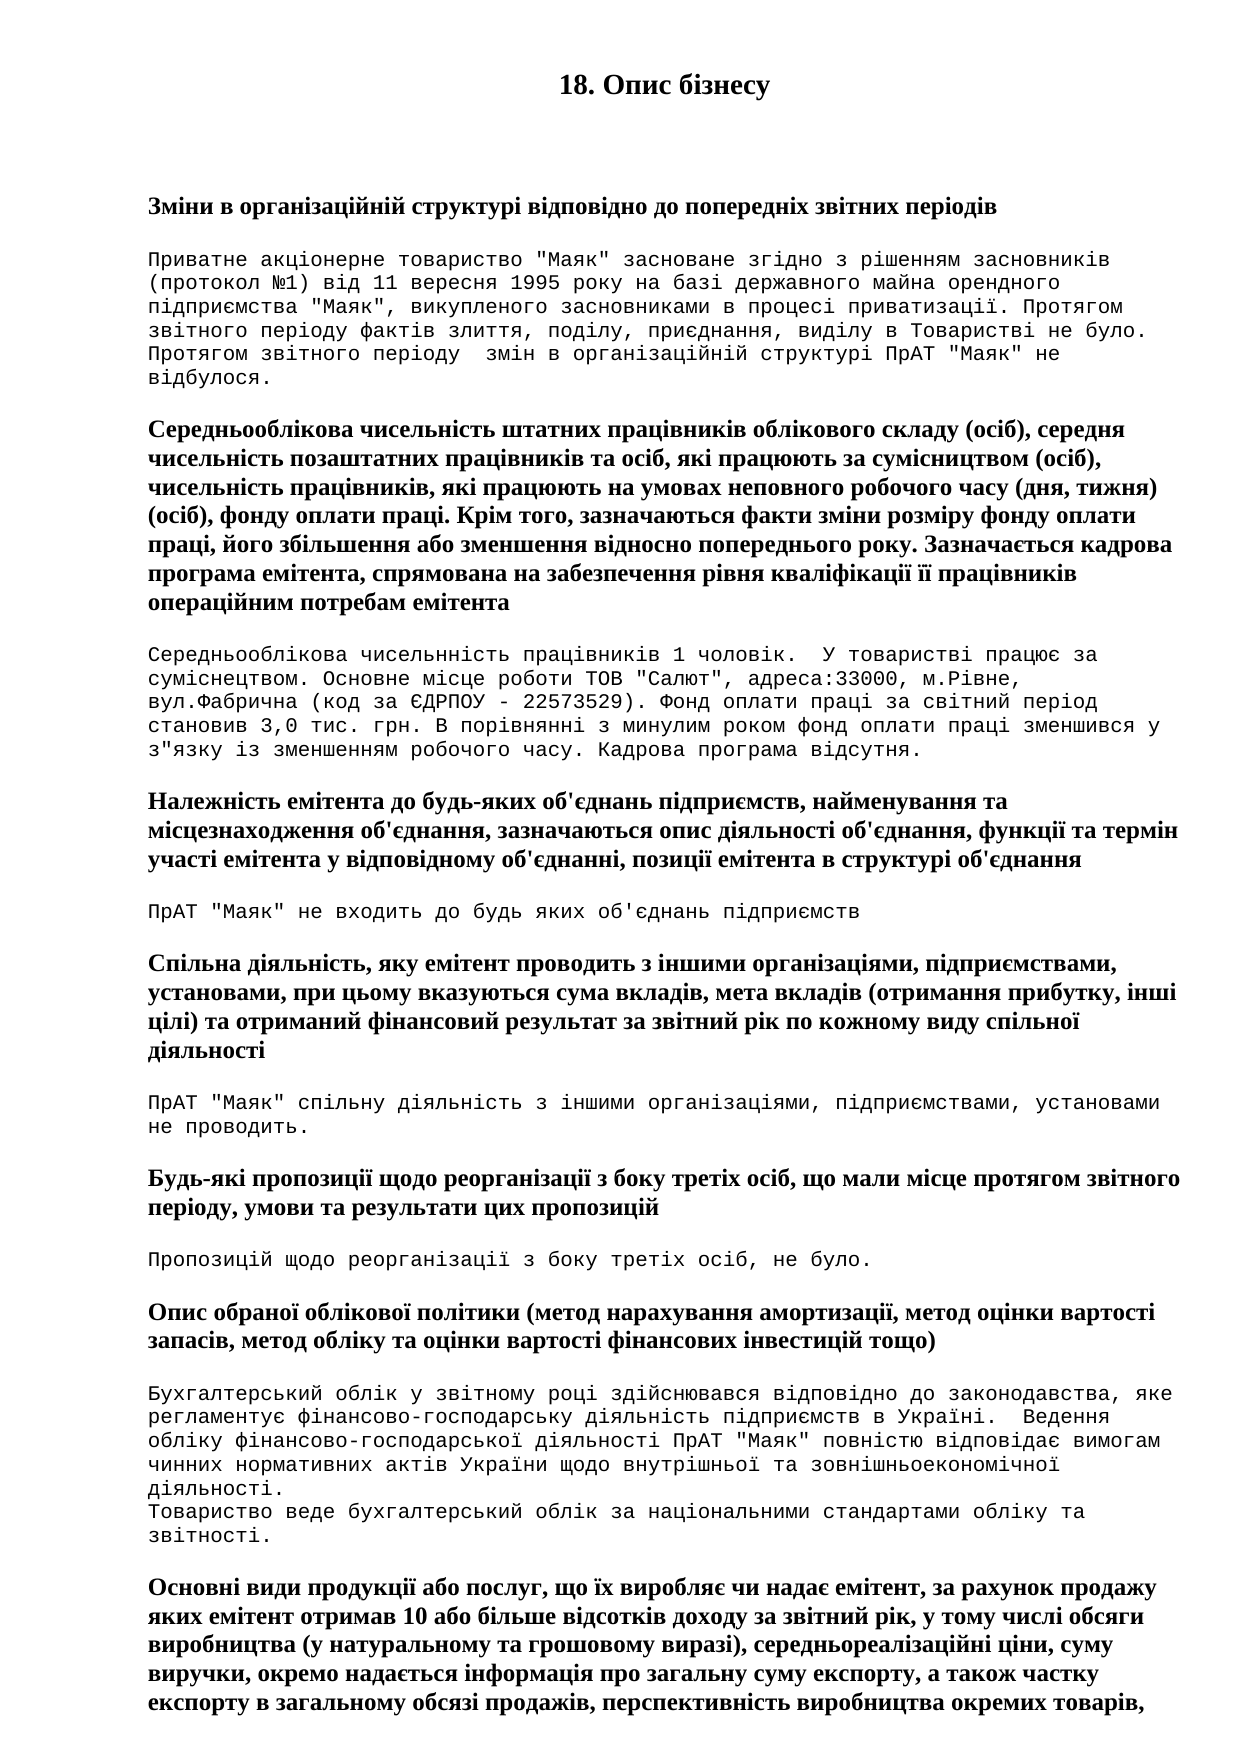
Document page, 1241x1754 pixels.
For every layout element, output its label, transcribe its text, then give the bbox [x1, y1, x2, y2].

text Cередньооблікова чисельність штатних працівників облікового складу (осіб), середня чисельність позаштатних працівників та осіб, які працюють за сумісництвом (осіб), чисельність працівників, які працюють на умовах неповного робочого часу (дня, тижня) (осіб), фонду оплати праці. Крім того, зазначаються факти зміни розміру фонду оплати праці, його збільшення або зменшення відносно попереднього року. Зазначається кадрова програма емітента, спрямована на забезпечення рівня кваліфікації її працівників операційним потребам емітента [148, 414, 1181, 616]
text Будь-які пропозиції щодо реорганізації з боку третіх осіб, що мали місце протягом звітного періоду, умови та результати цих пропозицій [148, 1163, 1181, 1221]
text Бухгалтерський облiк у звiтному роцi здiйснювався вiдповiдно до законодавства, яке регламентує фiнансово-господарську дiяльнiсть пiдприємств в Українi. Ведення облiку фiнансово-господарської дiяльностi ПрАТ "Маяк" повнiстю вiдповiдає вимогам чинних нормативних актiв України щодо внутрiшньої та зовнiшньоекономiчної дiяльностi. [148, 1383, 1181, 1501]
text Опис обраної облікової політики (метод нарахування амортизації, метод оцінки вартості запасів, метод обліку та оцінки вартості фінансових інвестицій тощо) [148, 1297, 1181, 1354]
text Належність емітента до будь-яких об'єднань підприємств, найменування та місцезнаходження об'єднання, зазначаються опис діяльності об'єднання, функції та термін участі емітента у відповідному об'єднанні, позиції емітента в структурі об'єднання [148, 786, 1181, 872]
text Пропозицій щодо реорганізації з боку третіх осіб, не було. [148, 1249, 1181, 1273]
text Товариство веде бухгалтерський облік за національними стандартами обліку та звітності. [148, 1501, 1181, 1548]
text Спільна діяльність, яку емітент проводить з іншими організаціями, підприємствами, установами, при цьому вказуються сума вкладів, мета вкладів (отримання прибутку, інші цілі) та отриманий фінансовий результат за звітний рік по кожному виду спільної діяльності [148, 948, 1181, 1063]
text Середньооблікова чисельнність працівників 1 чоловік. У товаристві працює за суміснецтвом. Основне місце роботи ТОВ "Салют", адреса:33000, м.Рівне, вул.Фабрична (код за ЄДРПОУ - 22573529). Фонд оплати праці за світний період становив 3,0 тис. грн. В порівнянні з минулим роком фонд оплати праці зменшився у з"язку із зменшенням робочого часу. Кадрова програма відсутня. [148, 644, 1181, 762]
text ПрАТ "Маяк" не входить до будь яких об'єднань підприємств [148, 901, 1181, 925]
text ПрАТ "Маяк" спільну діяльність з іншими організаціями, підприємствами, установами не проводить. [148, 1092, 1181, 1139]
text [148, 1572, 1181, 1716]
text Зміни в організаційній структурі відповідно до попередніх звітних періодів [148, 191, 1181, 220]
text 18. Опис бізнесу [148, 67, 1181, 101]
text Приватне акцiонерне товариство "Маяк" засноване згiдно з рiшенням засновникiв (протокол №1) вiд 11 вересня 1995 року на базi державного майна орендного пiдприємства "Маяк", викупленого засновниками в процесi приватизацiї. Протягом звiтного перiоду фактiв злиття, подiлу, приєднання, видiлу в Товариствi не було. Протягом звітного періоду змін в організаційній структурі ПрАТ "Маяк" не відбулося. [148, 249, 1181, 391]
